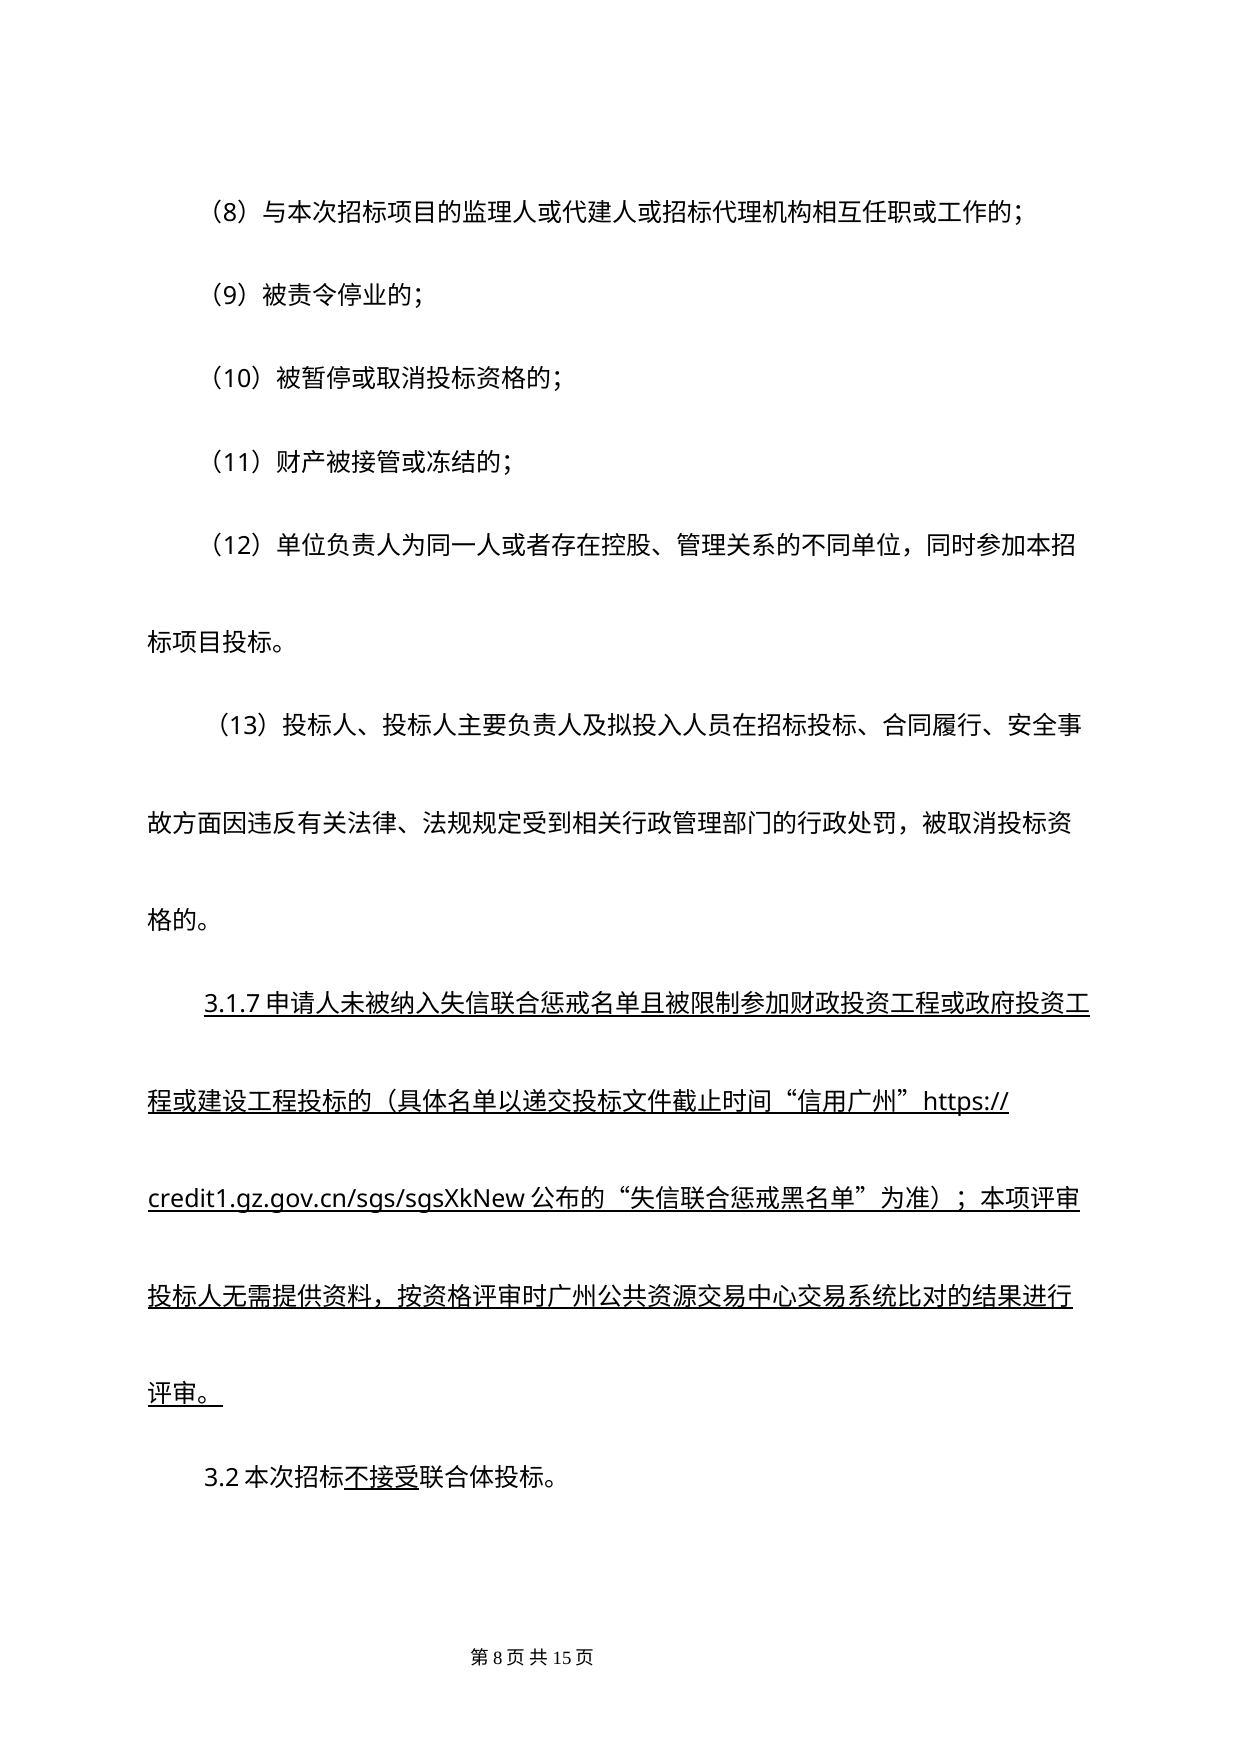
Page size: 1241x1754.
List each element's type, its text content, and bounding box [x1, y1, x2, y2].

text （10）被暂停或取消投标资格的； [148, 344, 1093, 409]
text （9）被责令停业的； [148, 261, 1093, 326]
text 3.2本次招标不接受联合体投标。 [148, 1443, 1093, 1508]
text 3.1.7申请人未被纳入失信联合惩戒名单且被限制参加财政投资工程或政府投资工程或建设工程投标的（具体名单以递交投标文件截止时间“信用广州”https://credit1.gz.gov.cn/sgs/sgsXkNew公布的“失信联合惩戒黑名单”为准）；本项评审投标人无需提供资料，按资格评审时广州公共资源交易中心交易系统比对的结果进行评审。 [148, 969, 1093, 1424]
text （13）投标人、投标人主要负责人及拟投入人员在招标投标、合同履行、安全事故方面因违反有关法律、法规规定受到相关行政管理部门的行政处罚，被取消投标资格的。 [148, 691, 1093, 951]
text （12）单位负责人为同一人或者存在控股、管理关系的不同单位，同时参加本招标项目投标。 [148, 511, 1093, 673]
text （8）与本次招标项目的监理人或代建人或招标代理机构相互任职或工作的； [148, 178, 1093, 243]
text （11）财产被接管或冻结的； [148, 428, 1093, 493]
